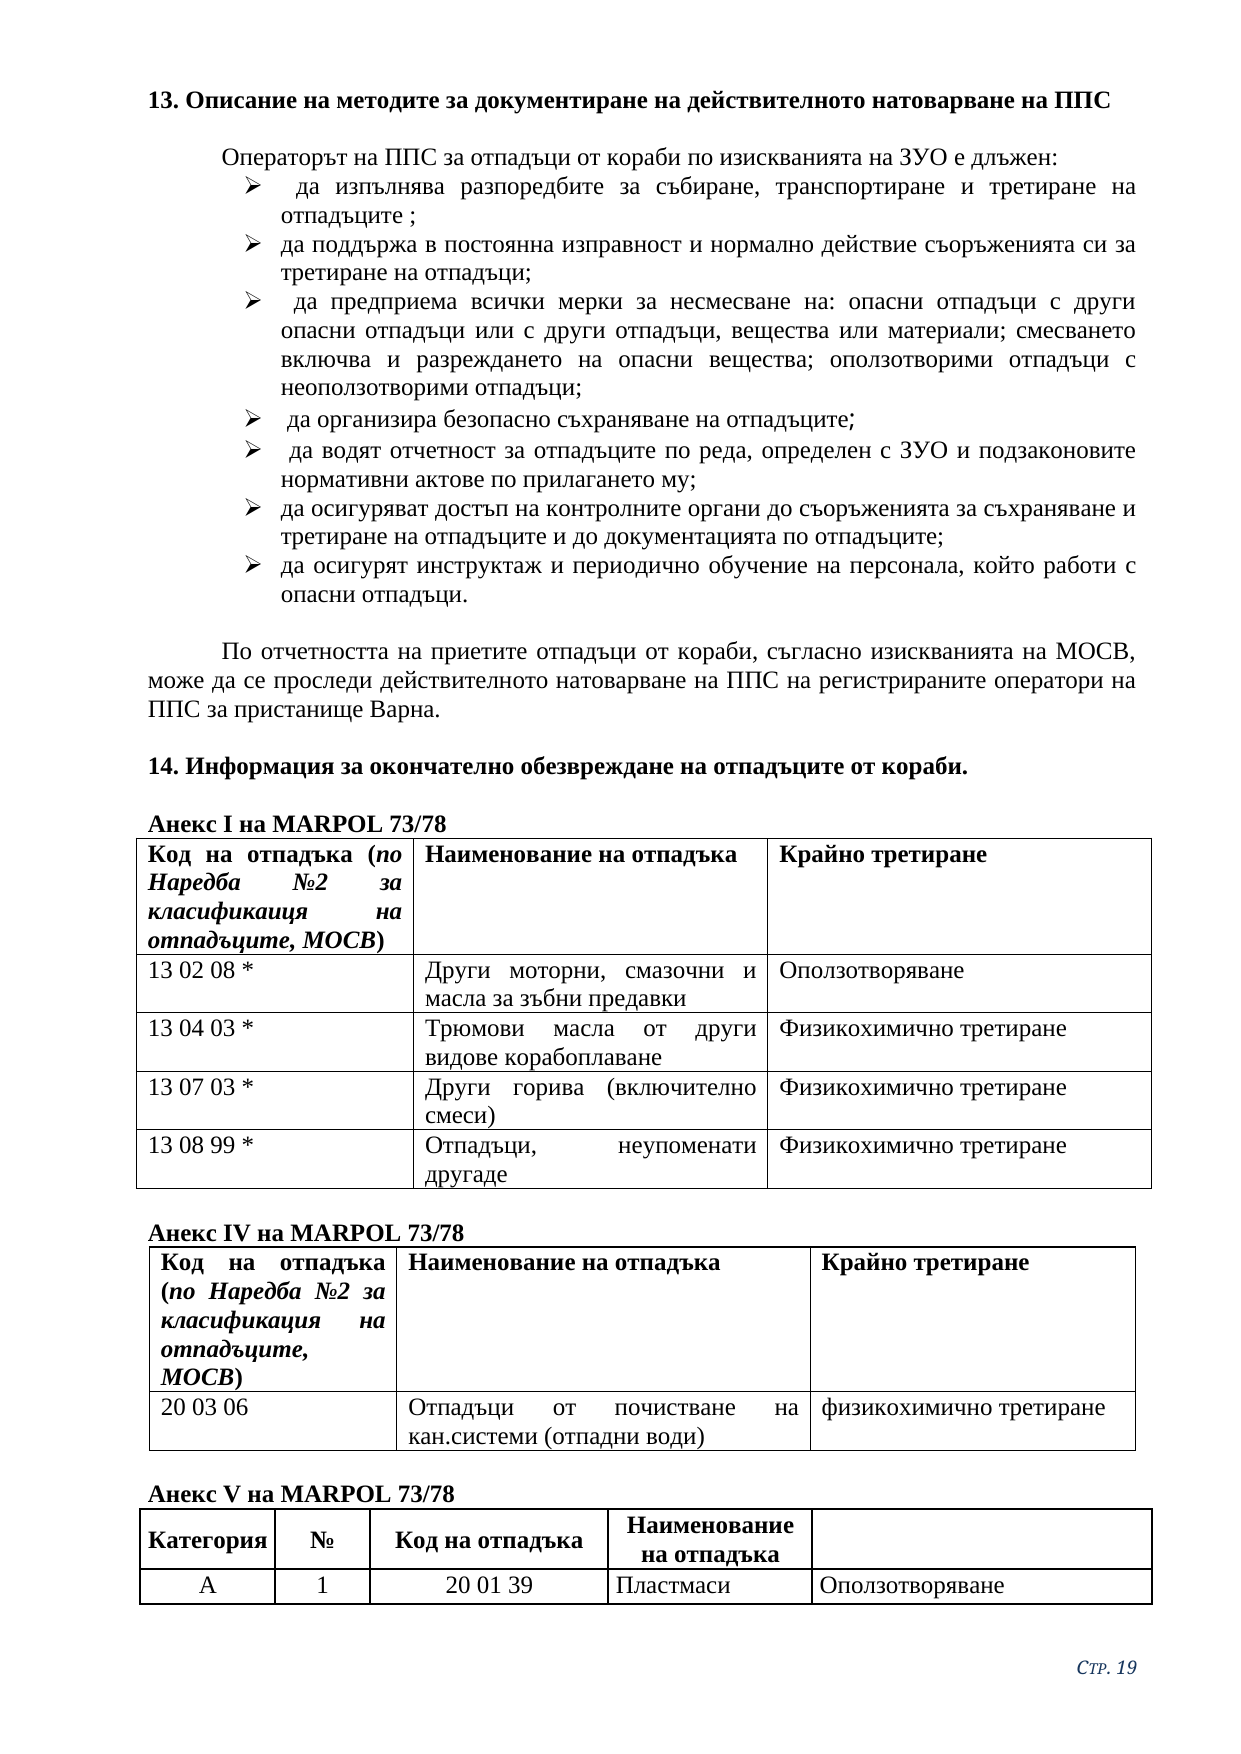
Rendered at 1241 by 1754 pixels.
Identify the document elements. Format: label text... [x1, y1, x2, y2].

table_cell Други моторни, смазочни и масла за зъбни предавки [414, 955, 767, 1012]
table_cell 20 01 39 [371, 1570, 607, 1603]
text По отчетността на приетите отпадъци от кораби, съгласно изискванията на МОСВ, може да се проследи действителното натоварване на ППС на регистрираните оператори на ППС за пристанище Варна. [148, 636, 1137, 723]
table_header [813, 1510, 1151, 1568]
table_cell Физикохимично третиране [768, 1072, 1151, 1129]
table_cell 1 [276, 1570, 369, 1603]
table_header Код на отпадъка (по Наредба №2 за класификация на отпадъците, МОСВ) [150, 1248, 396, 1391]
list да изпълнява разпоредбите за събиране, транспортиране и третиране на отпадъците ; [243, 171, 1137, 229]
table_cell 20 03 06 [150, 1392, 396, 1450]
list да организира безопасно съхраняване на отпадъците; [243, 401, 1137, 435]
table_header Код на отпадъка [371, 1510, 607, 1568]
list да водят отчетност за отпадъците по реда, определен с ЗУО и подзаконовите нормативни актове по прилагането му; [243, 435, 1137, 493]
text 14. Информация за окончателно обезвреждане на отпадъците от кораби. [148, 751, 1137, 780]
table_header Наименование на отпадъка [414, 839, 767, 954]
table_cell 13 07 03 * [137, 1072, 413, 1129]
table_cell Пластмаси [609, 1570, 811, 1603]
table_cell Други горива (включително смеси) [414, 1072, 767, 1129]
table_header № [276, 1510, 369, 1568]
table_header Наименование на отпадъка [609, 1510, 811, 1568]
list да предприема всички мерки за несмесване на: опасни отпадъци с други опасни отпадъци или с други отпадъци, вещества или материали; смесването включва и разреждането на опасни вещества; оползотворими отпадъци с неоползотворими отпадъци; [243, 286, 1137, 401]
text 13. Описание на методите за документиране на действителното натоварване на ППС [148, 85, 1137, 114]
list да осигуряват достъп на контролните органи до съоръженията за съхраняване и третиране на отпадъците и до документацията по отпадъците; [243, 493, 1137, 550]
list да осигурят инструктаж и периодично обучение на персонала, който работи с опасни отпадъци. [243, 550, 1137, 608]
table_cell физикохимично третиране [811, 1392, 1135, 1450]
table_header Наименование на отпадъка [397, 1248, 810, 1391]
list да поддържа в постоянна изправност и нормално действие съоръженията си за третиране на отпадъци; [243, 229, 1137, 286]
table_cell Оползотворяване [768, 955, 1151, 1012]
table_cell Отпадъци от почистване на кан.системи (отпадни води) [397, 1392, 810, 1450]
text Операторът на ППС за отпадъци от кораби по изискванията на ЗУО е длъжен: [148, 142, 1137, 171]
table_cell А [141, 1570, 274, 1603]
table_header Крайно третиране [811, 1248, 1135, 1391]
table_header Крайно третиране [768, 839, 1151, 954]
table_cell 13 08 99 * [137, 1130, 413, 1188]
table_cell Физикохимично третиране [768, 1130, 1151, 1188]
table_cell Физикохимично третиране [768, 1013, 1151, 1071]
table_cell Оползотворяване [813, 1570, 1151, 1603]
text Анекс V на МАRPOL 73/78 [148, 1479, 1137, 1508]
table_cell 13 04 03 * [137, 1013, 413, 1071]
table_cell Отпадъци, неупоменати другаде [414, 1130, 767, 1188]
table_header Код на отпадъка (по Наредба №2 за класификаиця на отпадъците, МОСВ) [137, 839, 413, 954]
table_cell Трюмови масла от други видове корабоплаване [414, 1013, 767, 1071]
text Анекс I на МARPOL 73/78 [148, 809, 1137, 838]
text Анекс IV на МАRPOL 73/78 [148, 1218, 1137, 1246]
table_cell 13 02 08 * [137, 955, 413, 1012]
table_header Категория [141, 1510, 274, 1568]
